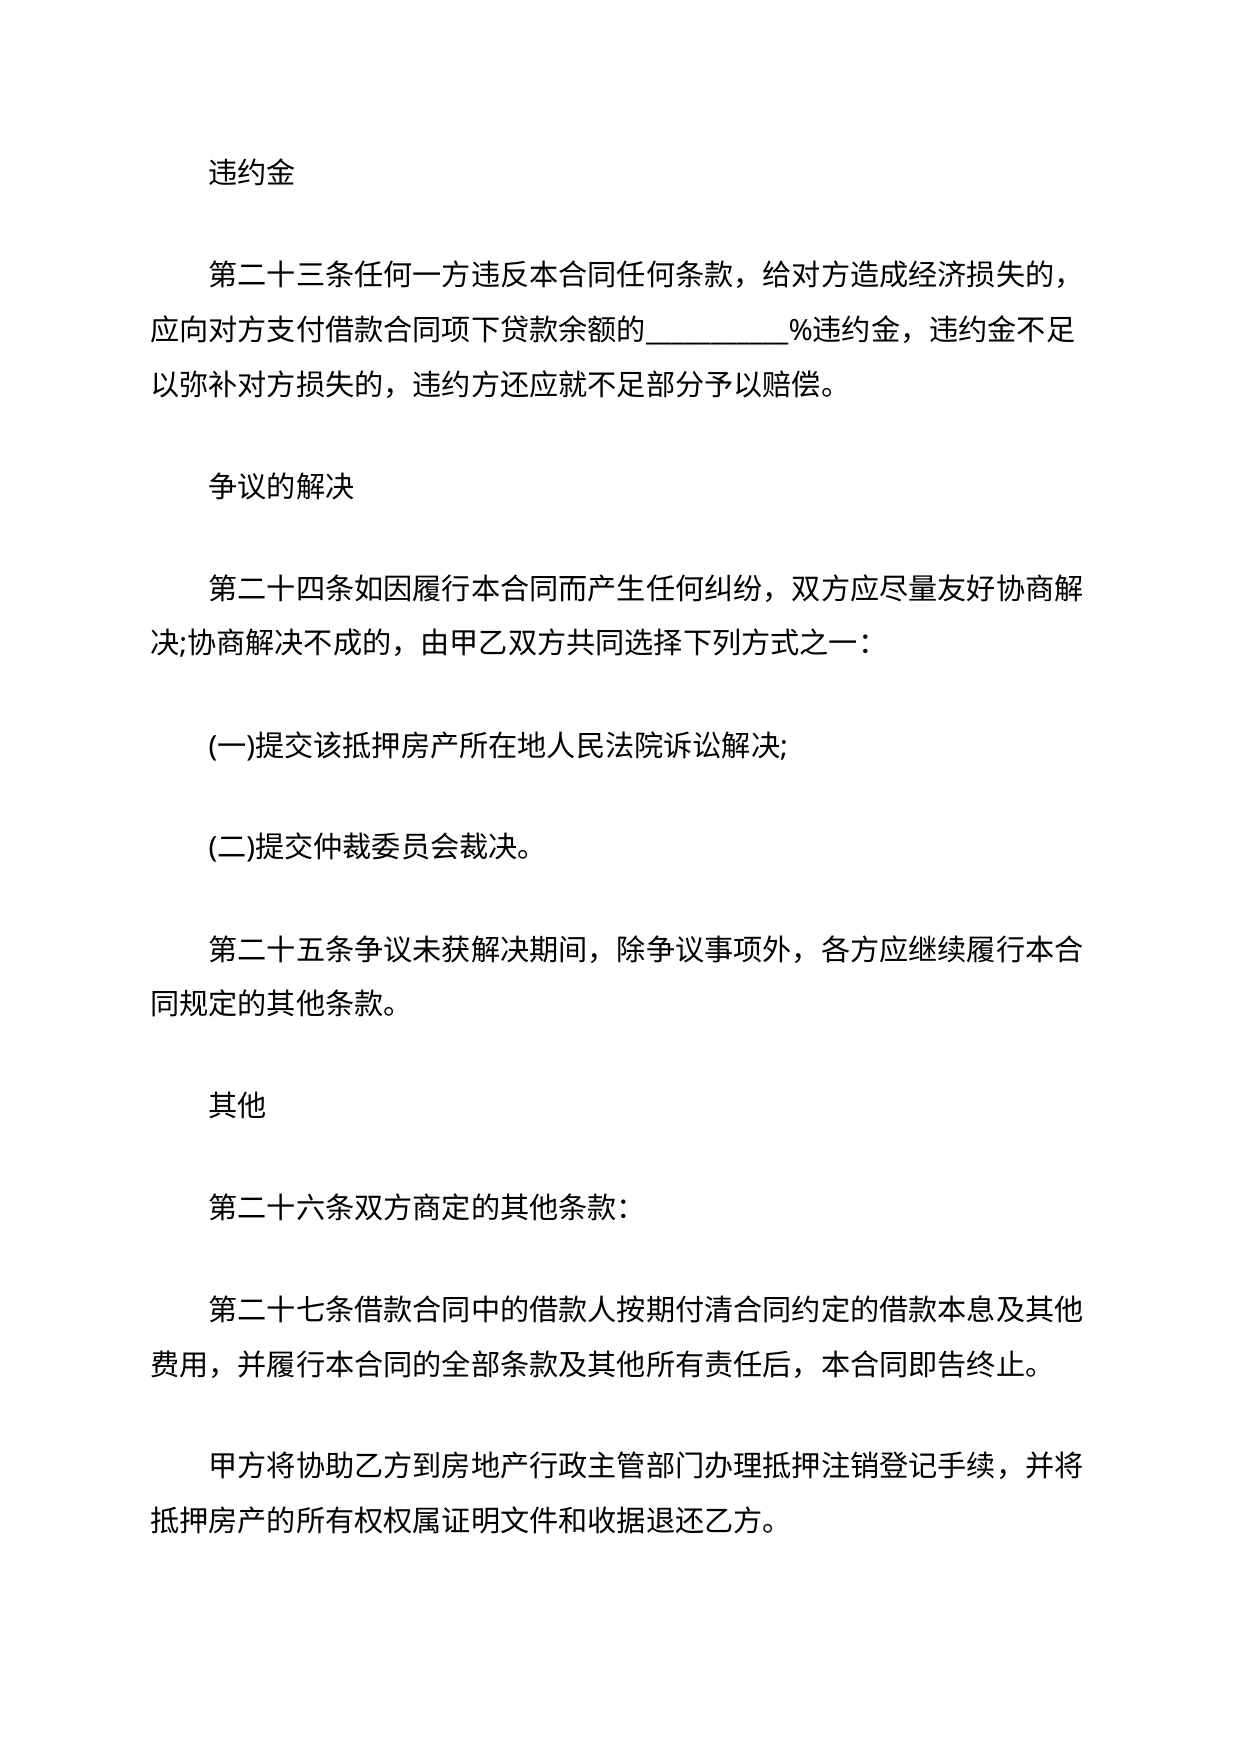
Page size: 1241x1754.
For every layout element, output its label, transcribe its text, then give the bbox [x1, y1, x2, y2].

text (一)提交该抵押房产所在地人民法院诉讼解决; [150, 722, 1090, 764]
text 第二十六条双方商定的其他条款： [150, 1184, 1090, 1227]
text 第二十四条如因履行本合同而产生任何纠纷，双方应尽量友好协商解决;协商解决不成的，由甲乙双方共同选择下列方式之一： [150, 565, 1090, 662]
text (二)提交仲裁委员会裁决。 [150, 824, 1090, 866]
text 甲方将协助乙方到房地产行政主管部门办理抵押注销登记手续，并将抵押房产的所有权权属证明文件和收据退还乙方。 [150, 1443, 1090, 1540]
text 争议的解决 [150, 463, 1090, 506]
text 第二十三条任何一方违反本合同任何条款，给对方造成经济损失的，应向对方支付借款合同项下贷款余额的___________%违约金，违约金不足以弥补对方损失的，违约方还应就不足部分予以赔偿。 [150, 252, 1090, 404]
text 第二十七条借款合同中的借款人按期付清合同约定的借款本息及其他费用，并履行本合同的全部条款及其他所有责任后，本合同即告终止。 [150, 1286, 1090, 1383]
text 违约金 [150, 150, 1090, 192]
text 其他 [150, 1083, 1090, 1125]
text 第二十五条争议未获解决期间，除争议事项外，各方应继续履行本合同规定的其他条款。 [150, 926, 1090, 1023]
